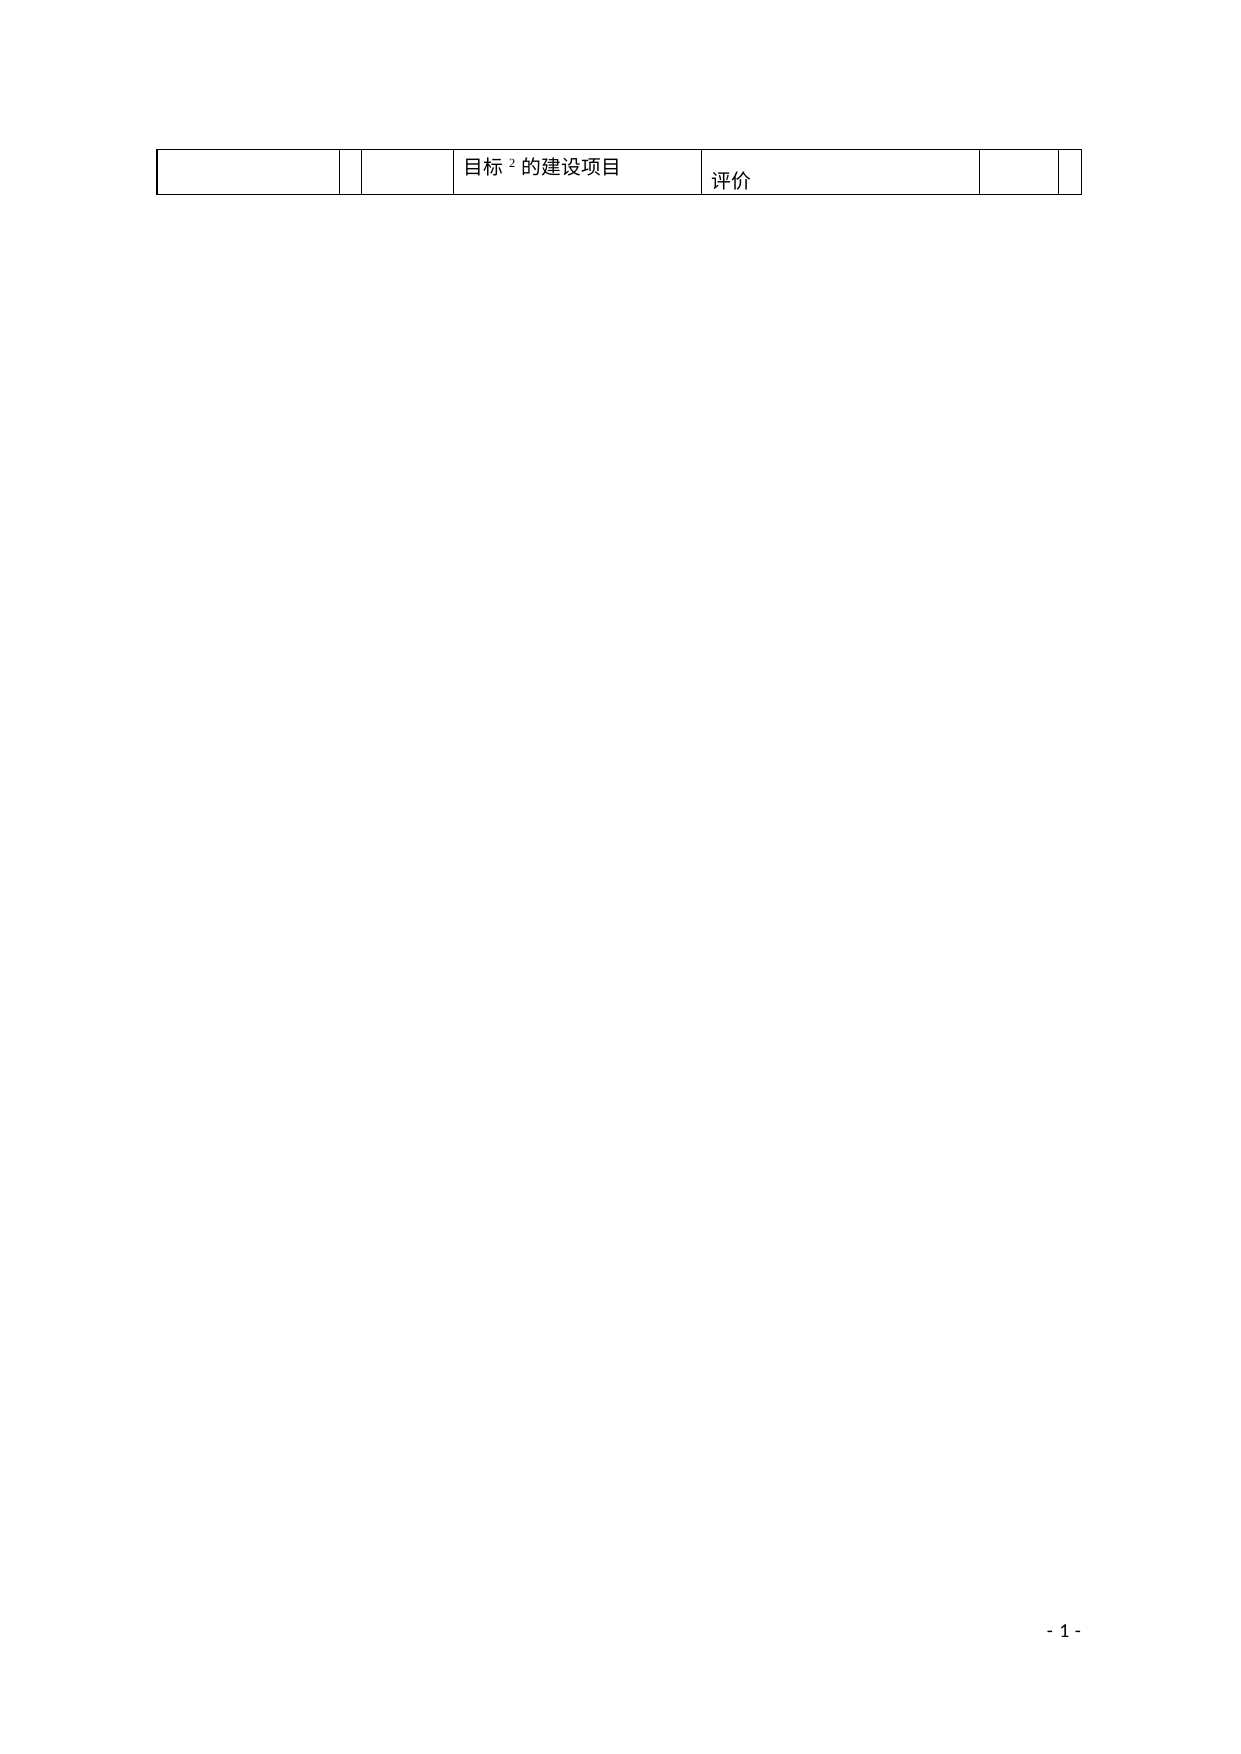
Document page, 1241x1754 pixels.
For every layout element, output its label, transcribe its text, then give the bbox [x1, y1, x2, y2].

table_cell 大气 [362, 150, 453, 194]
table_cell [454, 150, 701, 194]
table_cell 不设 置 [980, 150, 1058, 194]
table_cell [702, 150, 979, 194]
